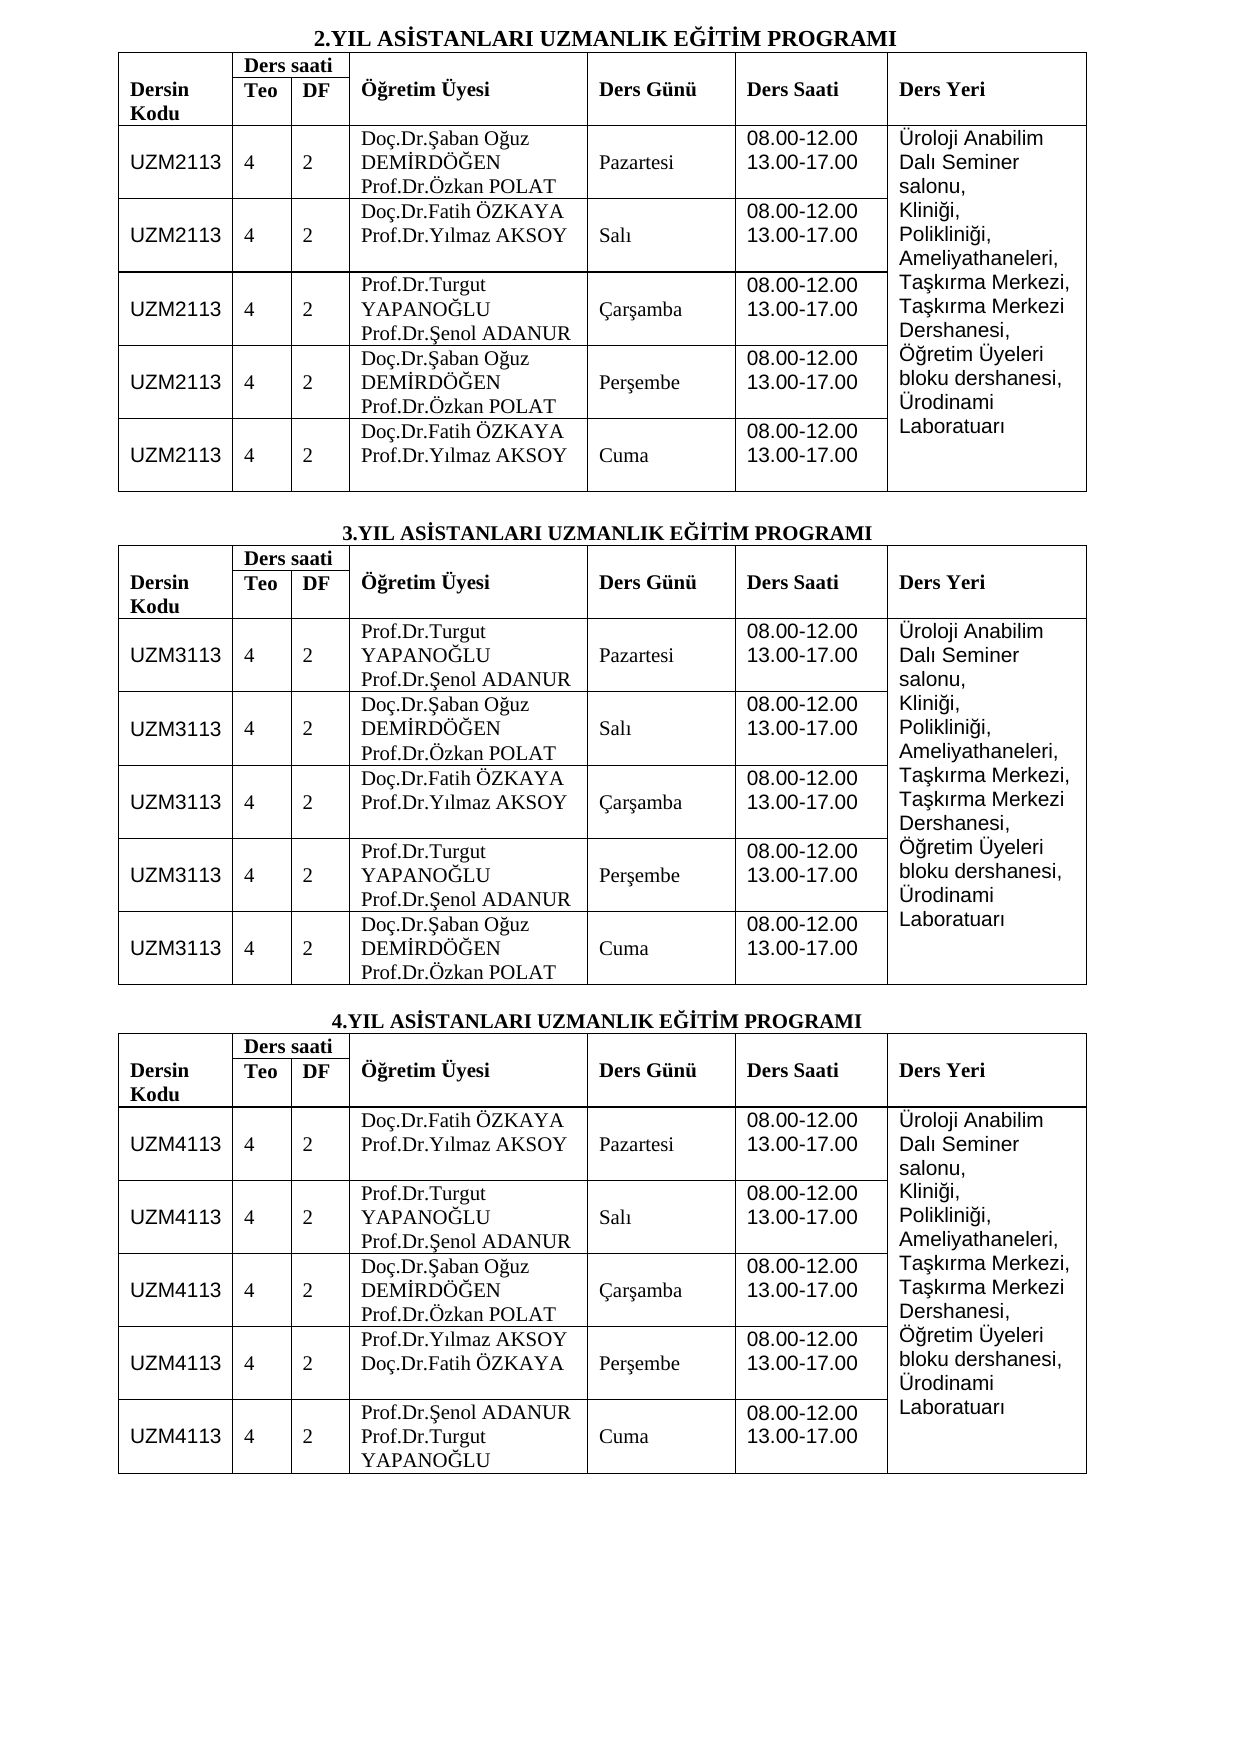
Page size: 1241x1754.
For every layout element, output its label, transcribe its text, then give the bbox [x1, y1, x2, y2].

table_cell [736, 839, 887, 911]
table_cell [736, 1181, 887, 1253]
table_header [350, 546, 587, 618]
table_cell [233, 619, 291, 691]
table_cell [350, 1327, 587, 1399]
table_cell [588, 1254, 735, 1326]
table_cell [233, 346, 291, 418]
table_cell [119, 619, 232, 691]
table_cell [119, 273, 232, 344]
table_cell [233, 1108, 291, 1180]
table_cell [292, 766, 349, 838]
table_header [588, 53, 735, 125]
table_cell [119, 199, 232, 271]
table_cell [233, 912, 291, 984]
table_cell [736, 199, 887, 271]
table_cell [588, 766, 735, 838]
text 3.YIL ASİSTANLARI UZMANLIK EĞİTİM PROGRAMI [118, 521, 1092, 545]
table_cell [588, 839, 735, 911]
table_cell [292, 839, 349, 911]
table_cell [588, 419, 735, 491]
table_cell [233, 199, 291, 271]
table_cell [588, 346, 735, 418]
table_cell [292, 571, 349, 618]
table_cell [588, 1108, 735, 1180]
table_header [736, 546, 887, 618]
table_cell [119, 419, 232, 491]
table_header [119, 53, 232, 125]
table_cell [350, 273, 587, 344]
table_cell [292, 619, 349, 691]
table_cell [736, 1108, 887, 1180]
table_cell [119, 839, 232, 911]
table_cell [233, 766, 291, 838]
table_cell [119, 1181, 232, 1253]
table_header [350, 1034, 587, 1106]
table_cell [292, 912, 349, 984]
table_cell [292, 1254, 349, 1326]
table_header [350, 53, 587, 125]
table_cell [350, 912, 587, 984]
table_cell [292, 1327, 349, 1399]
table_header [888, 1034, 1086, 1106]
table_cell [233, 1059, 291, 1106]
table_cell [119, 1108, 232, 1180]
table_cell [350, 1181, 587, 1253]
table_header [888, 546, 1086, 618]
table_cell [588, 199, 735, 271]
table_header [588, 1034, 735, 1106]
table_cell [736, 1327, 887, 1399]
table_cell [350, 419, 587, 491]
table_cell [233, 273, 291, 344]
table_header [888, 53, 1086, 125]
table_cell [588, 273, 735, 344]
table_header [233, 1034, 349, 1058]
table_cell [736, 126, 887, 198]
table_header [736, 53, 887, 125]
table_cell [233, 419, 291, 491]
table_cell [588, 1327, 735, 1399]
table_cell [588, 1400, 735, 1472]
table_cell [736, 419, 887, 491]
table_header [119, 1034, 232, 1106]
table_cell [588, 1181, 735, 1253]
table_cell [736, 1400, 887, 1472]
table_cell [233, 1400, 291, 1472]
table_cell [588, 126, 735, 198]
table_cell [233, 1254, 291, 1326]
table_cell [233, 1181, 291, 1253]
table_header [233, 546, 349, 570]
text 2.YIL ASİSTANLARI UZMANLIK EĞİTİM PROGRAMI [118, 25, 1092, 52]
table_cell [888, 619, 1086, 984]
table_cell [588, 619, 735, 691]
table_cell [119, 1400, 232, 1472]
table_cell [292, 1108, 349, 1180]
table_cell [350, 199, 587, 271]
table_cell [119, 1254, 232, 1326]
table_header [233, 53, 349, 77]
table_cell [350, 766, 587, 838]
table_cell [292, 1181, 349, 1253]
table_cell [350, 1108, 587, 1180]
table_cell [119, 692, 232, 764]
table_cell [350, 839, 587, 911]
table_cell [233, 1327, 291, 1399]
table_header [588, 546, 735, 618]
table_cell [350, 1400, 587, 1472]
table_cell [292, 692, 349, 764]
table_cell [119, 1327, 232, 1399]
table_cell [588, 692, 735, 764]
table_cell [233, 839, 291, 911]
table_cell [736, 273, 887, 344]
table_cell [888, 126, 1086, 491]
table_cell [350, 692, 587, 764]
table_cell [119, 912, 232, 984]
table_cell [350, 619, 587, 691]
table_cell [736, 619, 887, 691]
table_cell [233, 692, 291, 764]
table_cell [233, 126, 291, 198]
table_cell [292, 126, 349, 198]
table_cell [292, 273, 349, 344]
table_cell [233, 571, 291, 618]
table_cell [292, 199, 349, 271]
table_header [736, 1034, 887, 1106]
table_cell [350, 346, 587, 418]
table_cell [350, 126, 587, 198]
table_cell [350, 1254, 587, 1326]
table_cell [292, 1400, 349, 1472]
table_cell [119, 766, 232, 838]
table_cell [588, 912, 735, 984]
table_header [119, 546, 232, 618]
text 4.YIL ASİSTANLARI UZMANLIK EĞİTİM PROGRAMI [118, 1009, 1092, 1033]
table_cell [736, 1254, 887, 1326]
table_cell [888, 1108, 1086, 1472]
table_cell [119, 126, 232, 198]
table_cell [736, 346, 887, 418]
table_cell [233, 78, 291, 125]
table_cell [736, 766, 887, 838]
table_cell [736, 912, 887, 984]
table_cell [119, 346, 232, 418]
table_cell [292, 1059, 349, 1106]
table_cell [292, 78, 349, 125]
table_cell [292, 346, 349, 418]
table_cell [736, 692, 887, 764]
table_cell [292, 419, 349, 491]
